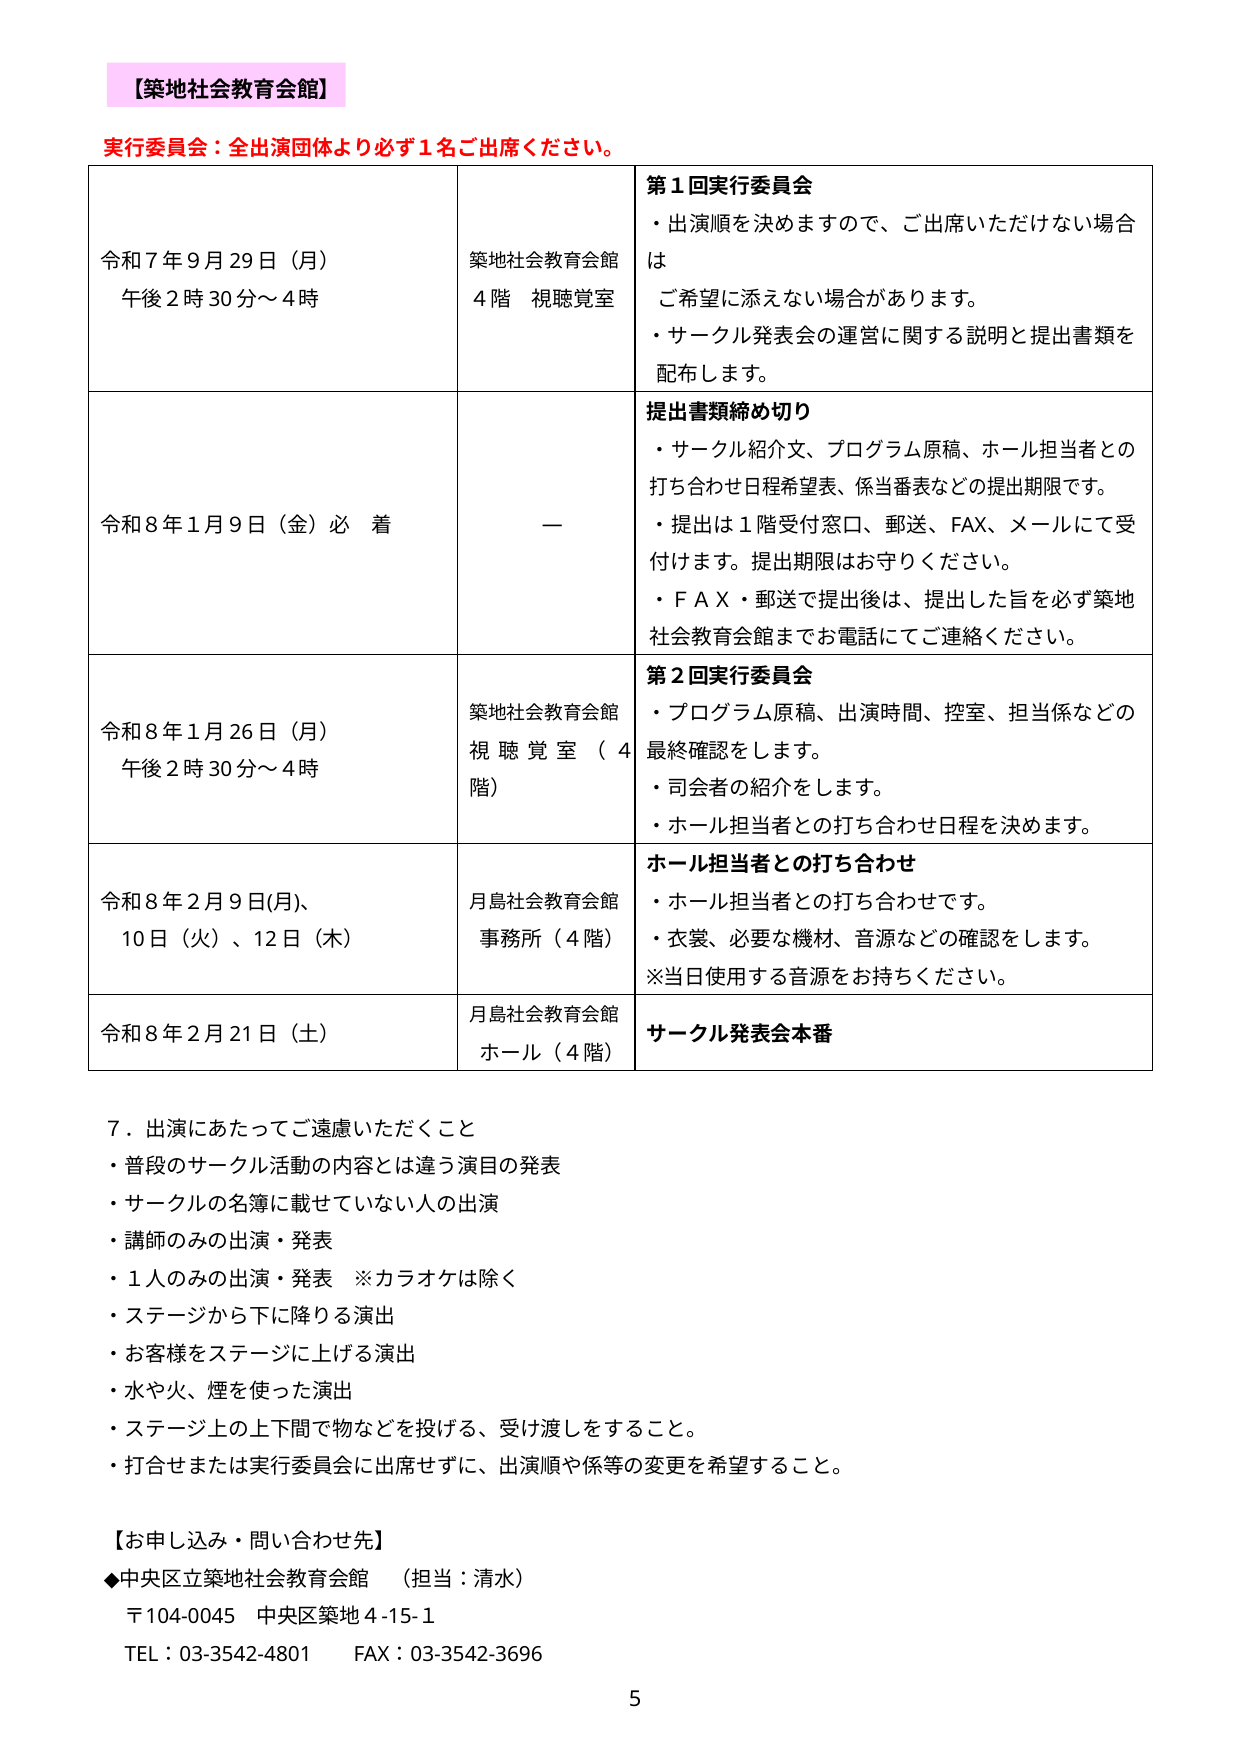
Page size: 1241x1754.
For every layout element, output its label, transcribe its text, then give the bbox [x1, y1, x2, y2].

text ・サークルの名簿に載せていない人の出演 [103, 1183, 1167, 1221]
table_cell 令和８年１月９日（金）必 着 [89, 392, 457, 654]
text TEL：03-3542-4801 FAX：03-3542-3696 [103, 1633, 1167, 1671]
table_cell 令和８年２月21日（土） [89, 995, 457, 1070]
text ◆中央区立築地社会教育会館 （担当：清水） [103, 1558, 1167, 1596]
text ・お客様をステージに上げる演出 [103, 1333, 1167, 1371]
text ・水や火、煙を使った演出 [103, 1371, 1167, 1408]
text ・ステージから下に降りる演出 [103, 1296, 1167, 1333]
text ・打合せまたは実行委員会に出席せずに、出演順や係等の変更を希望すること。 [103, 1446, 1167, 1483]
table_cell 月島社会教育会館 ホール（４階） [458, 995, 634, 1070]
table_cell 提出書類締め切り ・サークル紹介文、プログラム原稿、ホール担当者との打ち合わせ日程希望表、係当番表などの提出期限です。 ・提出は１階受付窓口、郵送、FAX、メールにて受付けます。提出期限はお守りください。 ・ＦＡＸ・郵送で提出後は、提出した旨を必ず築地社会教育会館までお電話にてご連絡ください。 [636, 392, 1152, 654]
text ・ステージ上の上下間で物などを投げる、受け渡しをすること。 [103, 1408, 1167, 1446]
text 【お申し込み・問い合わせ先】 [103, 1521, 1167, 1558]
text ・講師のみの出演・発表 [103, 1221, 1167, 1258]
text ・普段のサークル活動の内容とは違う演目の発表 [103, 1146, 1167, 1183]
text 〒104-0045 中央区築地４-15-１ [103, 1596, 1167, 1633]
table_header 令和７年９月29日（月） 午後２時30分～４時 [89, 166, 457, 391]
table_cell 第２回実行委員会 ・プログラム原稿、出演時間、控室、担当係などの最終確認をします。 ・司会者の紹介をします。 ・ホール担当者との打ち合わせ日程を決めます。 [636, 655, 1152, 843]
table_header 第１回実行委員会 ・出演順を決めますので、ご出席いただけない場合は ご希望に添えない場合があります。 ・サークル発表会の運営に関する説明と提出書類を配布します。 [636, 166, 1152, 391]
table_cell ホール担当者との打ち合わせ ・ホール担当者との打ち合わせです。 ・衣裳、必要な機材、音源などの確認をします。 ※当日使用する音源をお持ちください。 [636, 844, 1152, 994]
text ７．出演にあたってご遠慮いただくこと [103, 1108, 1167, 1146]
text ・１人のみの出演・発表 ※カラオケは除く [103, 1258, 1167, 1296]
table_cell ― [458, 392, 634, 654]
table_cell 月島社会教育会館 事務所（４階） [458, 844, 634, 994]
table_cell 令和８年２月９日(月)、 10日（火）、12日（木） [89, 844, 457, 994]
table_cell 令和８年１月26日（月） 午後２時30分～４時 [89, 655, 457, 843]
table_cell サークル発表会本番 [636, 995, 1152, 1070]
text 実行委員会：全出演団体より必ず１名ご出席ください。 [103, 127, 1167, 165]
table_cell 築地社会教育会館 視聴覚室（４階） [458, 655, 634, 843]
table_header 築地社会教育会館 ４階 視聴覚室 [458, 166, 634, 391]
